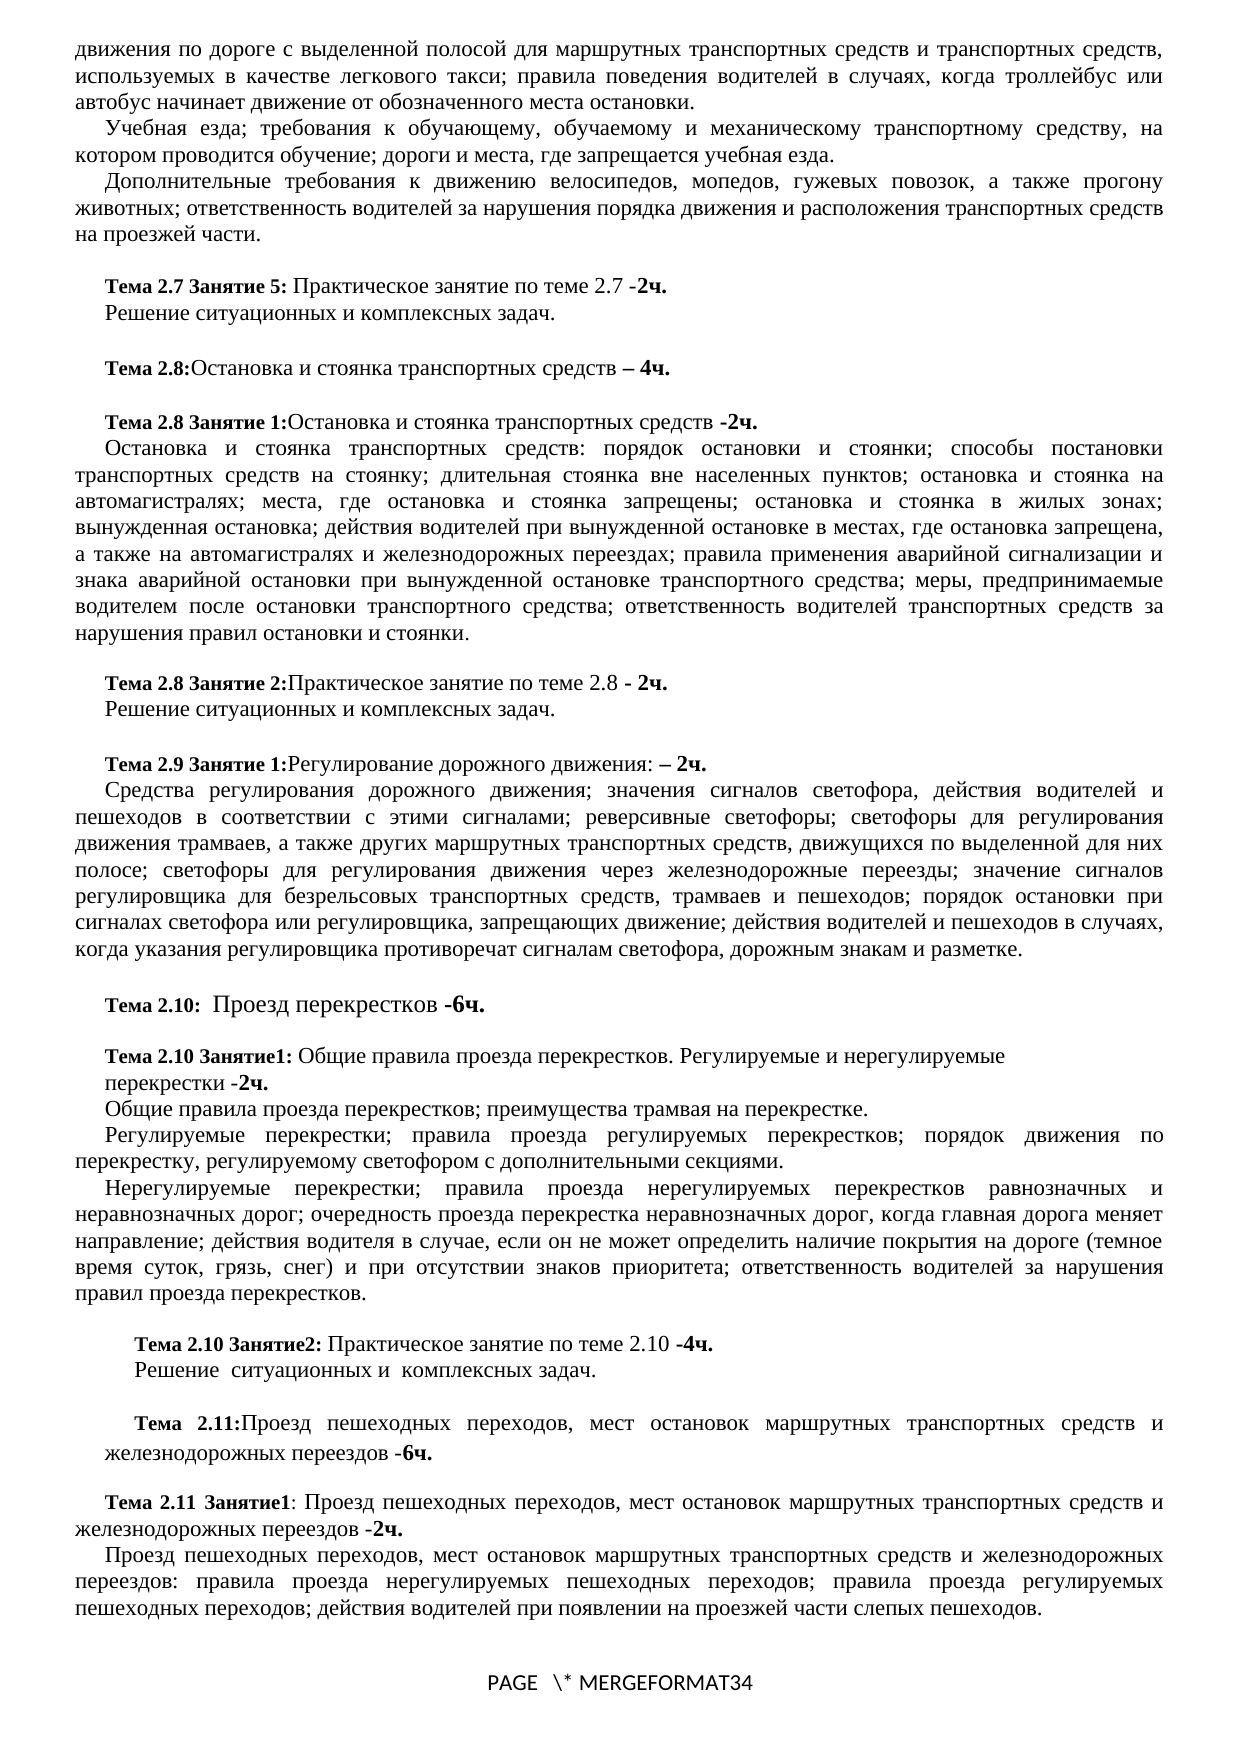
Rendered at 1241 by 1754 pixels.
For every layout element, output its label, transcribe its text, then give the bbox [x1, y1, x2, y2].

text Тема 2.7 Занятие 5: Практическое занятие по теме 2.7 -2ч. [75, 273, 1165, 299]
text Решение ситуационных и комплексных задач. [134, 1356, 1165, 1382]
text Нерегулируемые перекрестки; правила проезда нерегулируемых перекрестков равнозначных и неравнозначных дорог; очередность проезда перекрестка неравнозначных дорог, когда главная дорога меняет направление; действия водителя в случае, если он не может определить наличие покрытия на дороге (темное время суток, грязь, снег) и при отсутствии знаков приоритета; ответственность водителей за нарушения правил проезда перекрестков. [75, 1174, 1165, 1306]
text перекрестки -2ч. [75, 1068, 1165, 1095]
text Тема 2.8 Занятие 2:Практическое занятие по теме 2.8 - 2ч. [75, 669, 1165, 696]
text Остановка и стоянка транспортных средств: порядок остановки и стоянки; способы постановки транспортных средств на стоянку; длительная стоянка вне населенных пунктов; остановка и стоянка на автомагистралях; места, где остановка и стоянка запрещены; остановка и стоянка в жилых зонах; вынужденная остановка; действия водителей при вынужденной остановке в местах, где остановка запрещена, а также на автомагистралях и железнодорожных переездах; правила применения аварийной сигнализации и знака аварийной остановки при вынужденной остановке транспортного средства; меры, предпринимаемые водителем после остановки транспортного средства; ответственность водителей транспортных средств за нарушения правил остановки и стоянки. [75, 434, 1165, 645]
text Дополнительные требования к движению велосипедов, мопедов, гужевых повозок, а также прогону животных; ответственность водителей за нарушения порядка движения и расположения транспортных средств на проезжей части. [75, 167, 1165, 246]
text Тема 2.10: Проезд перекрестков -6ч. [75, 989, 1165, 1018]
text Тема 2.11:Проезд пешеходных переходов, мест остановок маршрутных транспортных средств и железнодорожных переездов -6ч. [104, 1409, 1165, 1465]
text Решение ситуационных и комплексных задач. [75, 299, 1165, 325]
text Решение ситуационных и комплексных задач. [75, 696, 1165, 722]
text Тема 2.9 Занятие 1:Регулирование дорожного движения: – 2ч. [75, 750, 1165, 777]
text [75, 35, 1165, 114]
text Тема 2.8 Занятие 1:Остановка и стоянка транспортных средств -2ч. [75, 408, 1165, 434]
text Общие правила проезда перекрестков; преимущества трамвая на перекрестке. [75, 1095, 1165, 1121]
text Средства регулирования дорожного движения; значения сигналов светофора, действия водителей и пешеходов в соответствии с этими сигналами; реверсивные светофоры; светофоры для регулирования движения трамваев, а также других маршрутных транспортных средств, движущихся по выделенной для них полосе; светофоры для регулирования движения через железнодорожные переезды; значение сигналов регулировщика для безрельсовых транспортных средств, трамваев и пешеходов; порядок остановки при сигналах светофора или регулировщика, запрещающих движение; действия водителей и пешеходов в случаях, когда указания регулировщика противоречат сигналам светофора, дорожным знакам и разметке. [75, 777, 1165, 961]
text Регулируемые перекрестки; правила проезда регулируемых перекрестков; порядок движения по перекрестку, регулируемому светофором с дополнительными секциями. [75, 1121, 1165, 1174]
text Тема 2.10 Занятие2: Практическое занятие по теме 2.10 -4ч. [104, 1330, 1165, 1356]
text Тема 2.11 Занятие1: Проезд пешеходных переходов, мест остановок маршрутных транспортных средств и железнодорожных переездов -2ч. [75, 1488, 1165, 1541]
text Тема 2.10 Занятие1: Общие правила проезда перекрестков. Регулируемые и нерегулируемые [75, 1042, 1165, 1068]
text Проезд пешеходных переходов, мест остановок маршрутных транспортных средств и железнодорожных переездов: правила проезда нерегулируемых пешеходных переходов; правила проезда регулируемых пешеходных переходов; действия водителей при появлении на проезжей части слепых пешеходов. [75, 1541, 1165, 1620]
text Учебная езда; требования к обучающему, обучаемому и механическому транспортному средству, на котором проводится обучение; дороги и места, где запрещается учебная езда. [75, 114, 1165, 167]
text Тема 2.8:Остановка и стоянка транспортных средств – 4ч. [75, 354, 1165, 380]
